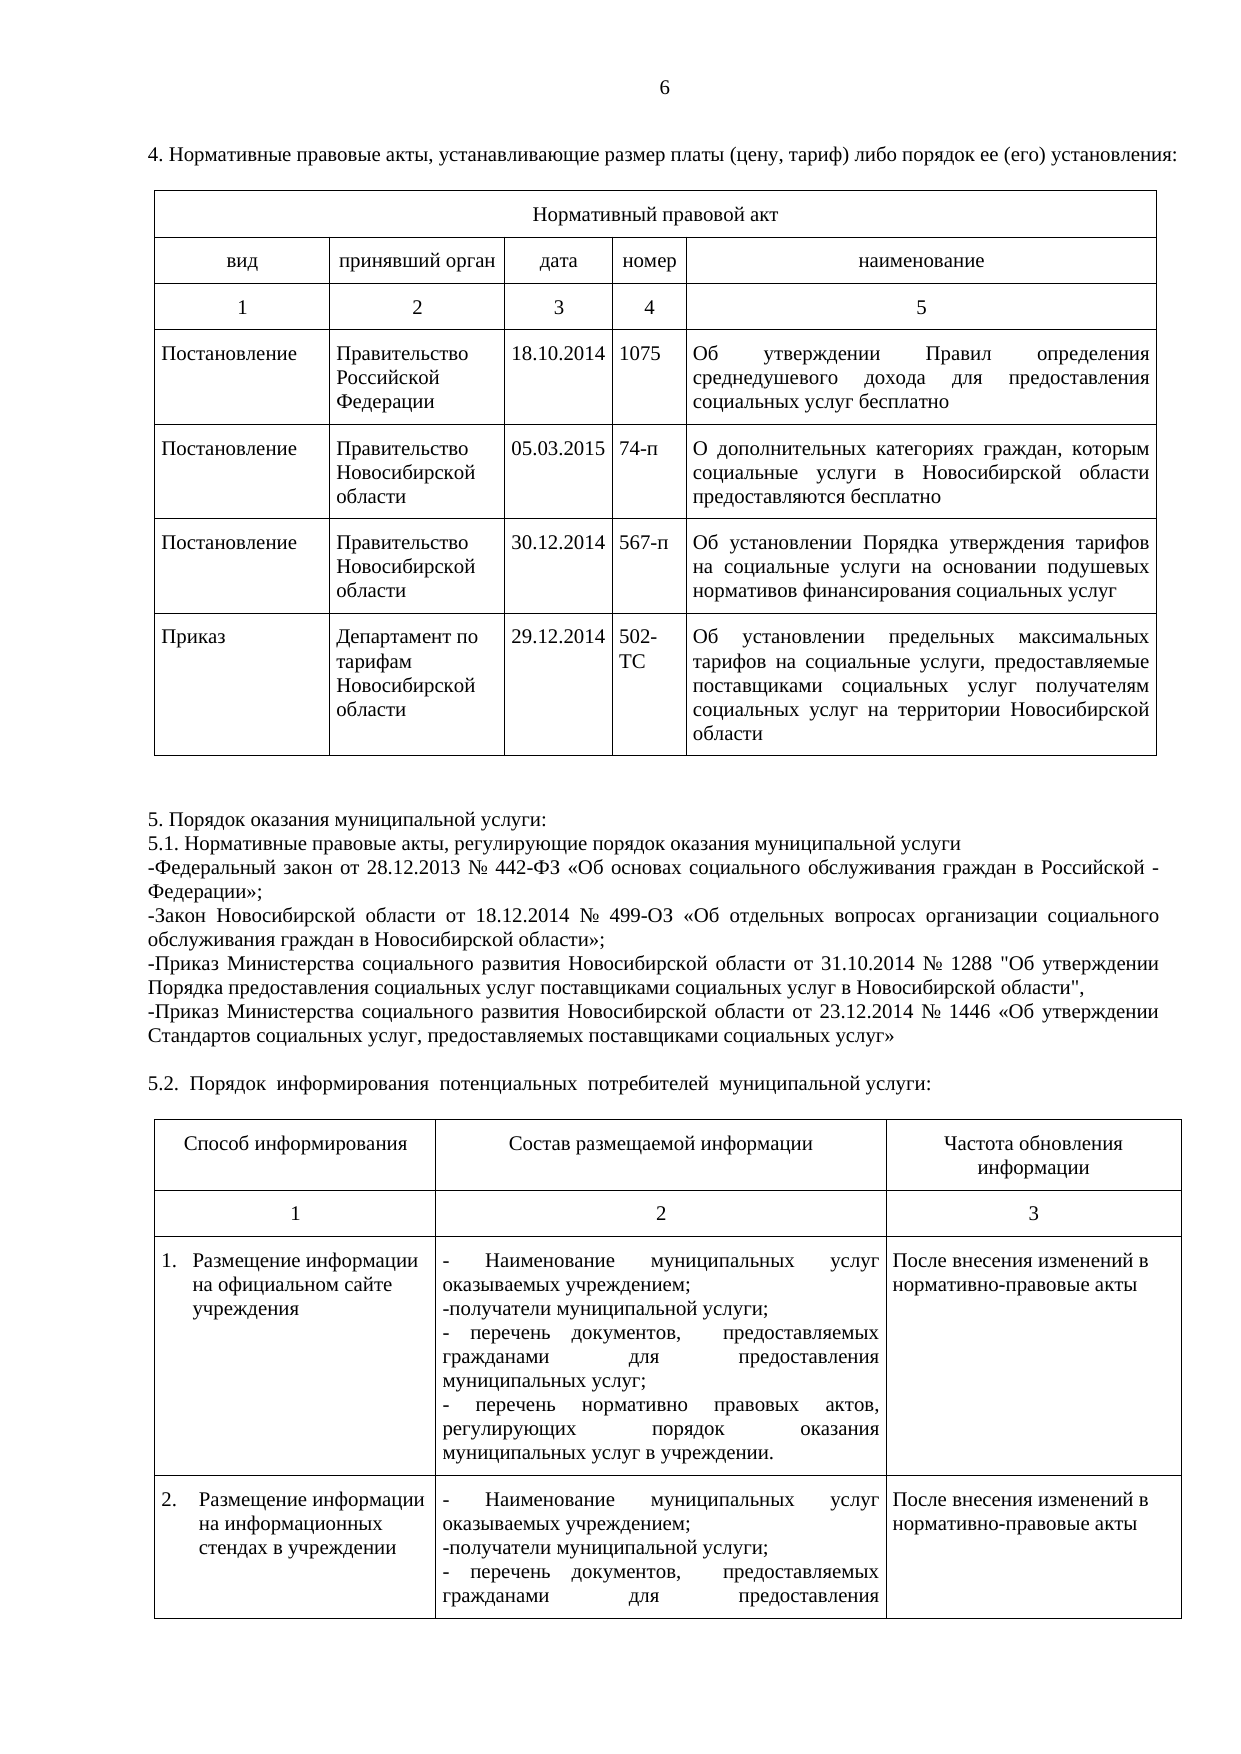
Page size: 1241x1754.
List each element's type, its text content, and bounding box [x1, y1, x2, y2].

table_cell Размещение информации на официальном сайте учреждения [155, 1237, 435, 1475]
table_cell 74-п [613, 425, 686, 518]
text 5.1. Нормативные правовые акты, регулирующие порядок оказания муниципальной услуги [148, 831, 1160, 854]
table_cell наименование [687, 238, 1156, 283]
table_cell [155, 1476, 435, 1617]
table_header Состав размещаемой информации [436, 1120, 886, 1190]
table_cell 567-п [613, 519, 686, 613]
table_cell Правительство Новосибирской области [330, 519, 504, 613]
table_cell Приказ [155, 614, 329, 755]
table_cell 3 [505, 284, 612, 329]
text -Приказ Министерства социального развития Новосибирской области от 23.12.2014 № 1446 «Об утверждении Стандартов социальных услуг, предоставляемых поставщиками социальных услуг» [148, 999, 1160, 1047]
text 5.2. Порядок информирования потенциальных потребителей муниципальной услуги: [148, 1071, 1181, 1095]
table_cell После внесения изменений в нормативно-правовые акты [887, 1237, 1181, 1475]
table_cell 05.03.2015 [505, 425, 612, 518]
table_cell Правительство Новосибирской области [330, 425, 504, 518]
table_cell 502-ТС [613, 614, 686, 755]
table_cell Департамент по тарифам Новосибирской области [330, 614, 504, 755]
table_header Нормативный правовой акт [155, 191, 1156, 237]
table_cell 3 [887, 1191, 1181, 1236]
table_cell 1 [155, 284, 329, 329]
table_cell 29.12.2014 [505, 614, 612, 755]
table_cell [887, 1476, 1181, 1617]
table_cell Правительство Российской Федерации [330, 330, 504, 424]
text 4. Нормативные правовые акты, устанавливающие размер платы (цену, тариф) либо порядок ее (его) установления: [148, 142, 1181, 166]
table_cell Об утверждении Правил определения среднедушевого дохода для предоставления социальных услуг бесплатно [687, 330, 1156, 424]
table_cell номер [613, 238, 686, 283]
table_cell Постановление [155, 519, 329, 613]
text -Федеральный закон от 28.12.2013 № 442-ФЗ «Об основах социального обслуживания граждан в Российской -Федерации»; [148, 854, 1160, 903]
table_cell 2 [436, 1191, 886, 1236]
text 5. Порядок оказания муниципальной услуги: [148, 806, 1160, 831]
table_cell Постановление [155, 425, 329, 518]
table_header Частота обновления информации [887, 1120, 1181, 1190]
table_cell О дополнительных категориях граждан, которым социальные услуги в Новосибирской области предоставляются бесплатно [687, 425, 1156, 518]
table_cell - Наименование муниципальных услуг оказываемых учреждением; -получатели муниципальной услуги; - перечень документов, предоставляемых гражданами для предоставления муниципальных услуг; - перечень нормативно правовых актов, регулирующих порядок оказания муниципальных услуг в учреждении. [436, 1237, 886, 1475]
text -Закон Новосибирской области от 18.12.2014 № 499-ОЗ «Об отдельных вопросах организации социального обслуживания граждан в Новосибирской области»; [148, 903, 1160, 951]
table_cell 4 [613, 284, 686, 329]
table_cell 5 [687, 284, 1156, 329]
table_cell вид [155, 238, 329, 283]
table_cell 1075 [613, 330, 686, 424]
table_cell 18.10.2014 [505, 330, 612, 424]
table_header Способ информирования [155, 1120, 435, 1190]
table_cell 1 [155, 1191, 435, 1236]
text -Приказ Министерства социального развития Новосибирской области от 31.10.2014 № 1288 "Об утверждении Порядка предоставления социальных услуг поставщиками социальных услуг в Новосибирской области", [148, 951, 1160, 999]
table_cell 2 [330, 284, 504, 329]
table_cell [436, 1476, 886, 1617]
table_cell Постановление [155, 330, 329, 424]
table_cell дата [505, 238, 612, 283]
table_cell Об установлении предельных максимальных тарифов на социальные услуги, предоставляемые поставщиками социальных услуг получателям социальных услуг на территории Новосибирской области [687, 614, 1156, 755]
table_cell 30.12.2014 [505, 519, 612, 613]
table_cell Об установлении Порядка утверждения тарифов на социальные услуги на основании подушевых нормативов финансирования социальных услуг [687, 519, 1156, 613]
table_cell принявший орган [330, 238, 504, 283]
